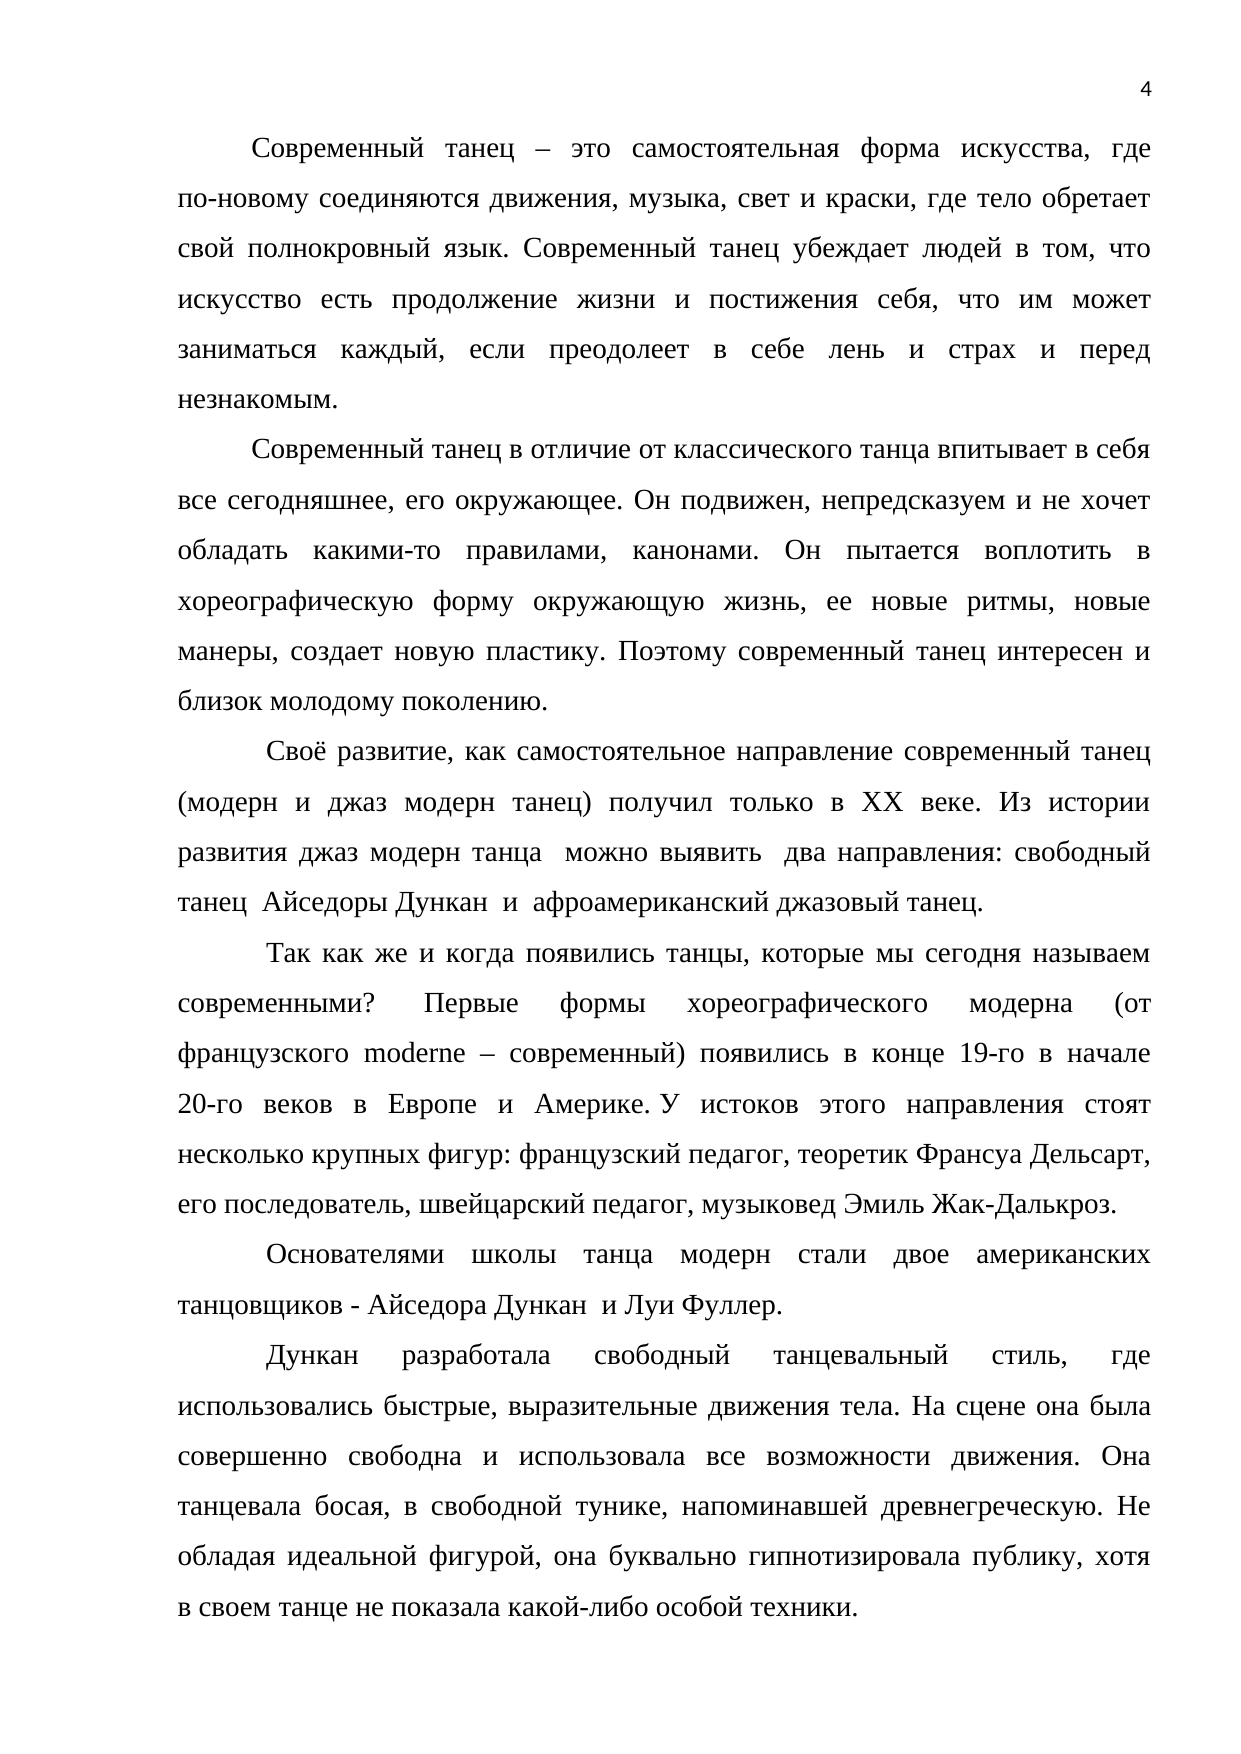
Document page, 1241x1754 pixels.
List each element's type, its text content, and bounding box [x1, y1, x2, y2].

text Своё развитие, как самостоятельное направление современный танец (модерн и джаз модерн танец) получил только в XX веке. Из истории развития джаз модерн танца можно выявить два направления: свободный танец Айседоры Дункан и афроамериканский джазовый танец. [177, 733, 1152, 918]
text Современный танец в отличие от классического танца впитывает в себя все сегодняшнее, его окружающее. Он подвижен, непредсказуем и не хочет обладать какими-то правилами, канонами. Он пытается воплотить в хореографическую форму окружающую жизнь, ее новые ритмы, новые манеры, создает новую пластику. Поэтому современный танец интересен и близок молодому поколению. [177, 432, 1152, 717]
text Так как же и когда появились танцы, которые мы сегодня называем современными? Первые формы хореографического модерна (от французского moderne – современный) появились в конце 19-го в начале 20-го веков в Европе и Америке. У истоков этого направления стоят несколько крупных фигур: французский педагог, теоретик Франсуа Дельсарт, его последователь, швейцарский педагог, музыковед Эмиль Жак-Далькроз. [177, 935, 1152, 1220]
text Дункан разработала свободный танцевальный стиль, где использовались быстрые, выразительные движения тела. На сцене она была совершенно свободна и использовала все возможности движения. Она танцевала босая, в свободной тунике, напоминавшей древнегреческую. Не обладая идеальной фигурой, она буквально гипнотизировала публику, хотя в своем танце не показала какой-либо особой техники. [177, 1337, 1152, 1622]
text Современный танец – это самостоятельная форма искусства, где по-новому соединяются движения, музыка, свет и краски, где тело обретает свой полнокровный язык. Современный танец убеждает людей в том, что искусство есть продолжение жизни и постижения себя, что им может заниматься каждый, если преодолеет в себе лень и страх и перед незнакомым. [177, 130, 1152, 415]
text Основателями школы танца модерн стали двое американских танцовщиков - Айседора Дункан и Луи Фуллер. [177, 1237, 1152, 1321]
